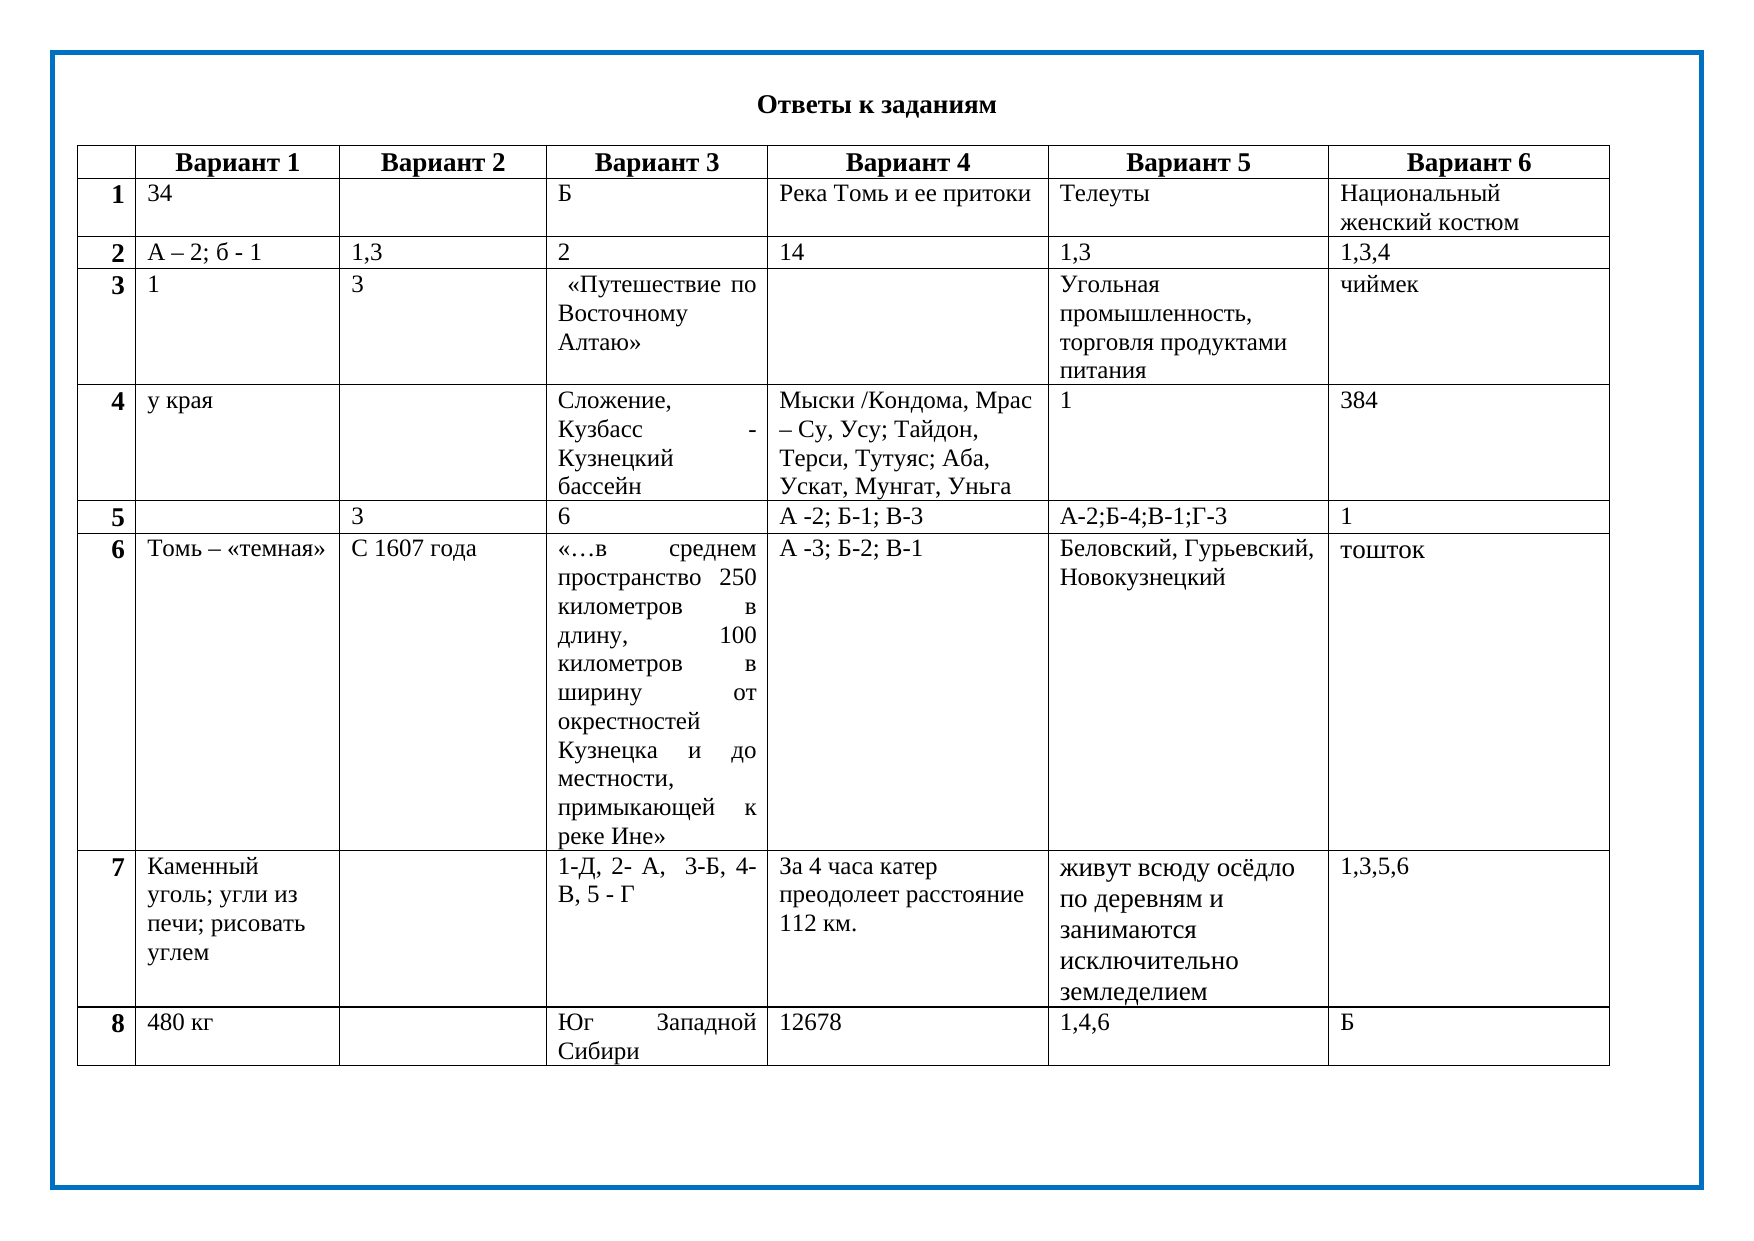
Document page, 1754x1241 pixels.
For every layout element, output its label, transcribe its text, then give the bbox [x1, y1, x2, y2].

table_header Вариант 4 [768, 146, 1048, 177]
table_cell А -3; Б-2; В-1 [768, 534, 1048, 850]
table_cell Мыски /Кондома, Мрас – Су, Усу; Тайдон, Терси, Тутуяс; Аба, Ускат, Мунгат, Уньга [768, 385, 1048, 500]
table_cell [340, 851, 546, 1006]
table_cell Б [1329, 1008, 1609, 1065]
table_cell чиймек [1329, 269, 1609, 384]
table_cell 1-Д, 2- А, 3-Б, 4- В, 5 - Г [547, 851, 767, 1006]
table_cell 8 [78, 1008, 135, 1065]
table_header [78, 146, 135, 177]
table_cell Каменный уголь; угли из печи; рисовать углем [136, 851, 339, 1006]
table_cell 480 кг [136, 1008, 339, 1065]
table_cell 5 [78, 501, 135, 532]
table_cell живут всюду осёдло по деревням и занимаются исключительно земледелием [1049, 851, 1328, 1006]
table_cell Телеуты [1049, 179, 1328, 236]
table_cell 1 [1049, 385, 1328, 500]
table_cell [340, 179, 546, 236]
table_header Вариант 5 [1049, 146, 1328, 177]
table_cell С 1607 года [340, 534, 546, 850]
table_cell 1,3,4 [1329, 237, 1609, 268]
table_header Вариант 3 [547, 146, 767, 177]
table_cell 1,3 [340, 237, 546, 268]
table_cell 2 [547, 237, 767, 268]
table_cell 7 [78, 851, 135, 1006]
table_cell 3 [340, 269, 546, 384]
table_cell А-2;Б-4;В-1;Г-3 [1049, 501, 1328, 532]
table_cell 1 [78, 179, 135, 236]
table_cell Сложение, Кузбасс - Кузнецкий бассейн [547, 385, 767, 500]
table_header Вариант 1 [136, 146, 339, 177]
table_cell [136, 501, 339, 532]
table_cell тошток [1329, 534, 1609, 850]
table_header Вариант 2 [340, 146, 546, 177]
table_cell 1,3,5,6 [1329, 851, 1609, 1006]
table_cell Юг Западной Сибири [547, 1008, 767, 1065]
table_cell 1,4,6 [1049, 1008, 1328, 1065]
text Ответы к заданиям [89, 89, 1665, 120]
table_cell 14 [768, 237, 1048, 268]
table_cell 4 [78, 385, 135, 500]
table_cell А – 2; б - 1 [136, 237, 339, 268]
table_cell 3 [78, 269, 135, 384]
table_cell [340, 1008, 546, 1065]
table_cell 2 [78, 237, 135, 268]
table_cell 1,3 [1049, 237, 1328, 268]
table_cell 6 [547, 501, 767, 532]
table_cell Беловский, Гурьевский, Новокузнецкий [1049, 534, 1328, 850]
table_cell у края [136, 385, 339, 500]
table_cell «Путешествие по Восточному Алтаю» [547, 269, 767, 384]
table_cell 12678 [768, 1008, 1048, 1065]
table_cell «…в среднем пространство 250 километров в длину, 100 километров в ширину от окрестностей Кузнецка и до местности, примыкающей к реке Ине» [547, 534, 767, 850]
table_cell [340, 385, 546, 500]
table_cell 384 [1329, 385, 1609, 500]
table_cell [768, 269, 1048, 384]
table_cell 34 [136, 179, 339, 236]
table_cell Угольная промышленность, торговля продуктами питания [1049, 269, 1328, 384]
table_cell 3 [340, 501, 546, 532]
table_cell 1 [136, 269, 339, 384]
table_cell 6 [78, 534, 135, 850]
table_cell Б [547, 179, 767, 236]
table_cell А -2; Б-1; В-3 [768, 501, 1048, 532]
table_cell Томь – «темная» [136, 534, 339, 850]
table_cell Национальный женский костюм [1329, 179, 1609, 236]
table_header Вариант 6 [1329, 146, 1609, 177]
table_cell Река Томь и ее притоки [768, 179, 1048, 236]
table_cell За 4 часа катер преодолеет расстояние 112 км. [768, 851, 1048, 1006]
table_cell 1 [1329, 501, 1609, 532]
